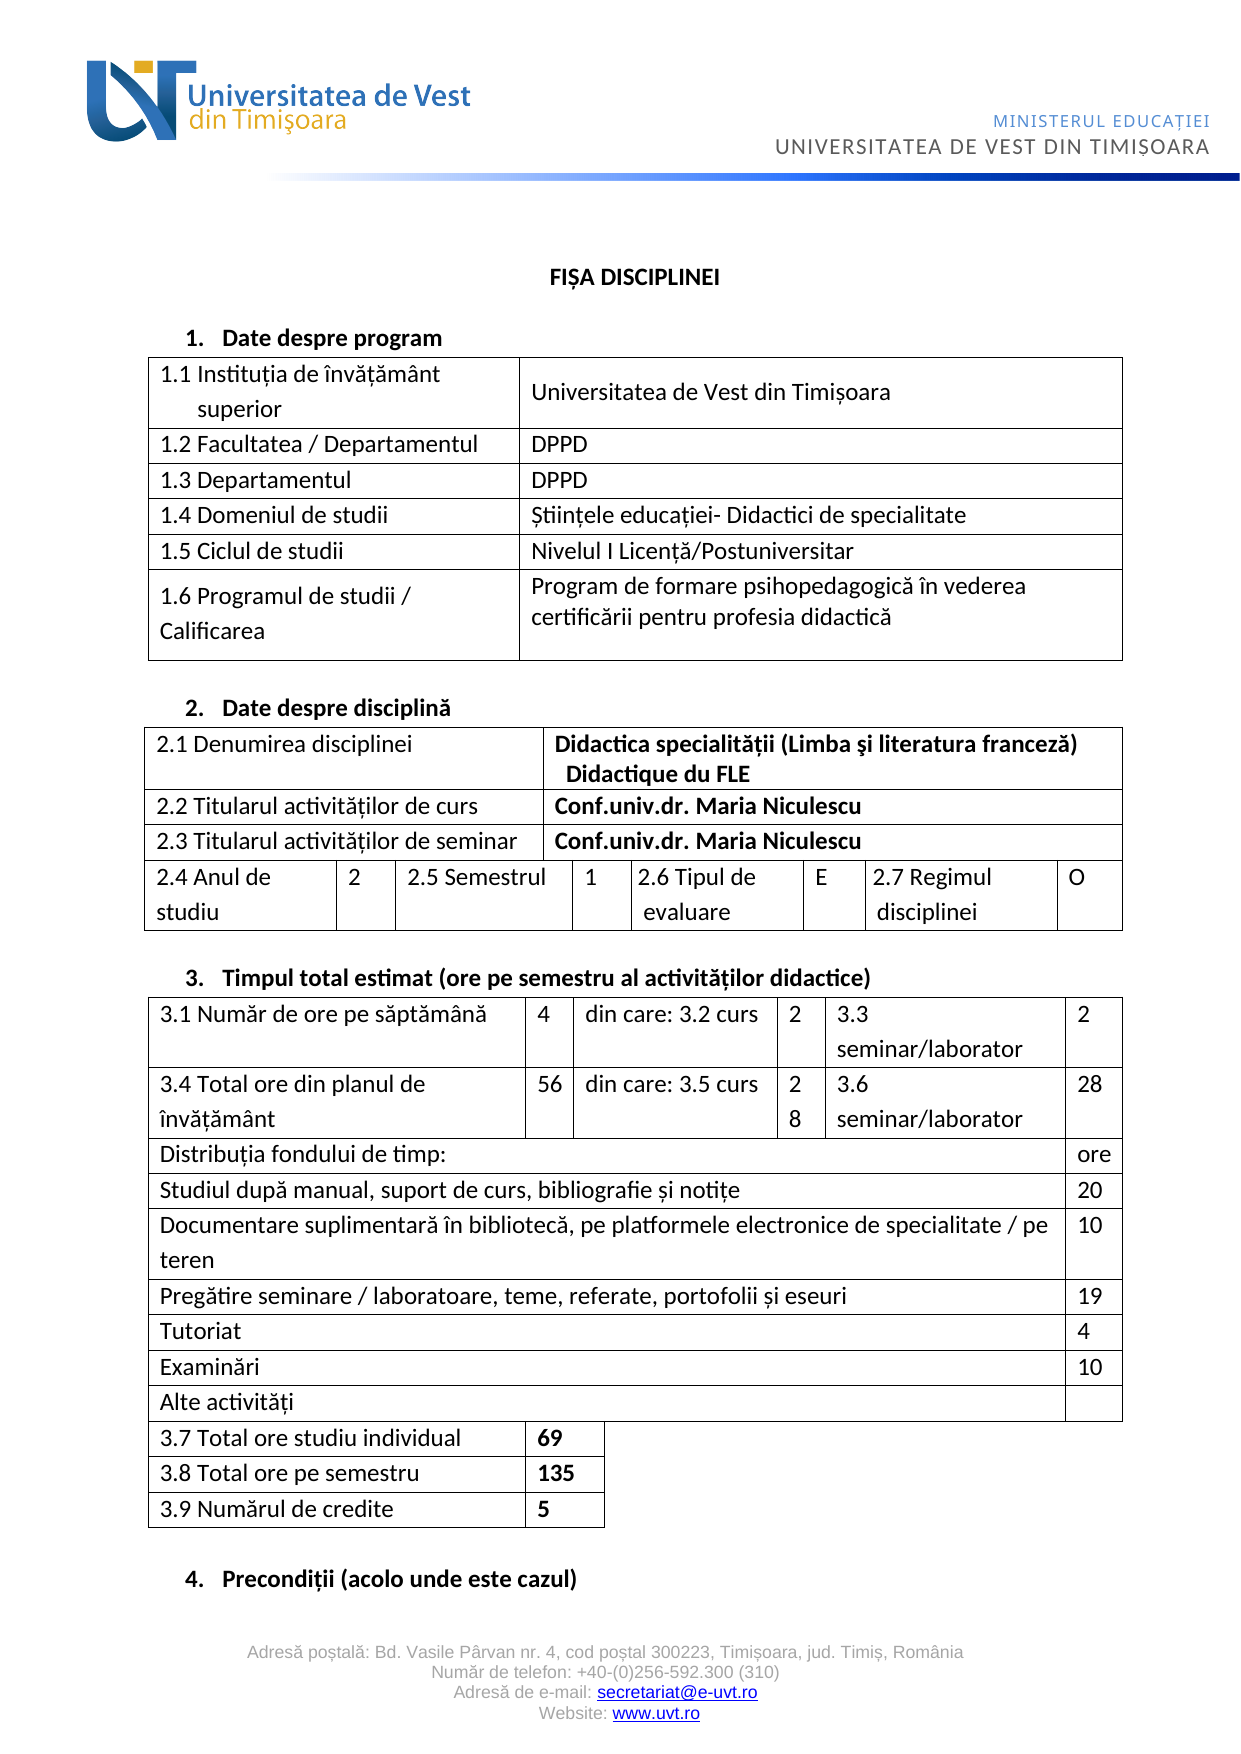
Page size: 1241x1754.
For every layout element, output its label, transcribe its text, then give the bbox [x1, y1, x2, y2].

table_header 2.1 Denumirea disciplinei [145, 728, 543, 789]
table_cell 2.2 Titularul activităților de curs [145, 790, 543, 824]
table_cell DPPD [520, 429, 1122, 463]
table_cell 19 [1066, 1280, 1122, 1314]
list Date despre disciplină [185, 692, 1122, 722]
table_cell 3.7 Total ore studiu individual [149, 1422, 525, 1456]
table_cell Examinări [149, 1351, 1065, 1385]
table_cell 1.2 Facultatea / Departamentul [149, 429, 519, 463]
table_cell 2.4 Anul de studiu [145, 861, 336, 930]
table_header 2 [1066, 998, 1122, 1067]
table_header 3.3 seminar/laborator [826, 998, 1065, 1067]
table_cell 5 [526, 1493, 604, 1527]
table_cell 1.6 Programul de studii / Calificarea [149, 570, 519, 660]
table_cell Studiul după manual, suport de curs, bibliografie și notițe [149, 1174, 1065, 1208]
list Timpul total estimat (ore pe semestru al activităților didactice) [185, 962, 1122, 992]
list Date despre program [185, 322, 1122, 353]
table_cell 4 [1066, 1315, 1122, 1349]
picture [75, 30, 482, 171]
table_cell 3.4 Total ore din planul de învățământ [149, 1068, 525, 1137]
table_header Didactica specialității (Limba şi literatura franceză) [544, 728, 1122, 789]
list Precondiții (acolo unde este cazul) [185, 1563, 1122, 1594]
table_cell ore [1066, 1139, 1122, 1173]
table_cell 1.4 Domeniul de studii [149, 499, 519, 534]
table_cell 135 [526, 1457, 604, 1492]
table_cell din care: 3.5 curs [574, 1068, 777, 1137]
table_cell 1.3 Departamentul [149, 464, 519, 498]
text FIȘA DISCIPLINEI [148, 261, 1122, 292]
table_cell DPPD [520, 464, 1122, 498]
table_header 2 [778, 998, 825, 1067]
table_cell 1.5 Ciclul de studii [149, 535, 519, 569]
table_cell Conf.univ.dr. Maria Niculescu [544, 790, 1122, 824]
table_cell 3.9 Numărul de credite [149, 1493, 525, 1527]
table_cell 28 [778, 1068, 825, 1137]
table_cell 2.7 Regimul disciplinei [866, 861, 1057, 930]
table_cell 2.6 Tipul de evaluare [632, 861, 803, 930]
table_cell E [804, 861, 865, 930]
table_cell 3.6 seminar/laborator [826, 1068, 1065, 1137]
table_cell 2.3 Titularul activităților de seminar [145, 825, 543, 860]
table_cell 69 [526, 1422, 604, 1456]
table_cell 56 [526, 1068, 573, 1137]
table_cell 2 [337, 861, 395, 930]
table_cell 2.5 Semestrul [396, 861, 572, 930]
table_cell 20 [1066, 1174, 1122, 1208]
table_cell Pregătire seminare / laboratoare, teme, referate, portofolii și eseuri [149, 1280, 1065, 1314]
table_cell Nivelul I Licență/Postuniversitar [520, 535, 1122, 569]
table_cell Tutoriat [149, 1315, 1065, 1349]
table_header Instituția de învățământ superior [149, 358, 519, 427]
table_header 3.1 Număr de ore pe săptămână [149, 998, 525, 1067]
table_cell Alte activități [149, 1386, 1065, 1421]
table_cell [1066, 1386, 1122, 1421]
table_header 4 [526, 998, 573, 1067]
table_cell Conf.univ.dr. Maria Niculescu [544, 825, 1122, 860]
table_cell 28 [1066, 1068, 1122, 1137]
picture [266, 173, 1240, 181]
table_cell O [1058, 861, 1122, 930]
table_cell 3.8 Total ore pe semestru [149, 1457, 525, 1492]
table_header din care: 3.2 curs [574, 998, 777, 1067]
table_header Universitatea de Vest din Timișoara [520, 358, 1122, 427]
table_cell 1 [573, 861, 631, 930]
table_cell 10 [1066, 1351, 1122, 1385]
table_cell 10 [1066, 1209, 1122, 1279]
table_cell Științele educației- Didactici de specialitate [520, 499, 1122, 534]
table_cell Program de formare psihopedagogică în vederea certificării pentru profesia didactică [520, 570, 1122, 660]
table_cell Distribuția fondului de timp: [149, 1139, 1065, 1173]
table_cell Documentare suplimentară în bibliotecă, pe platformele electronice de specialitate / pe teren [149, 1209, 1065, 1279]
